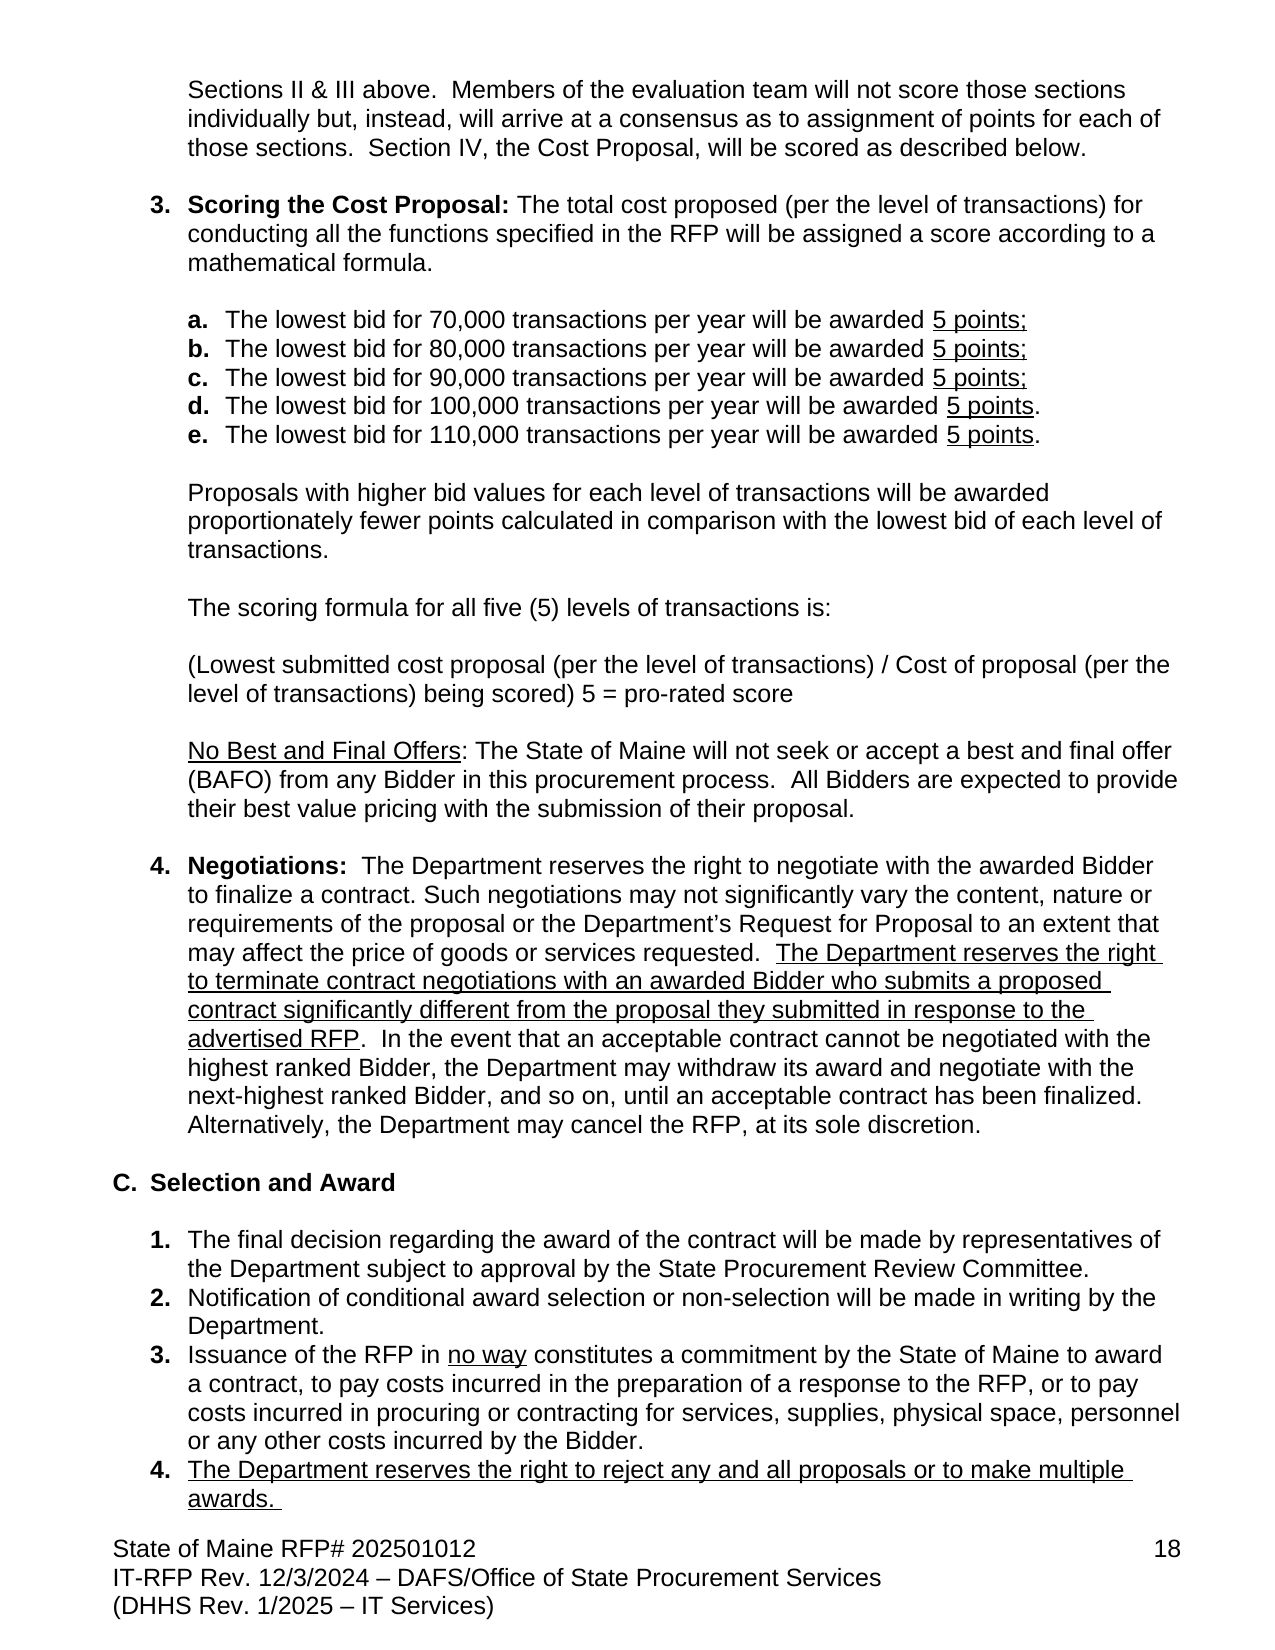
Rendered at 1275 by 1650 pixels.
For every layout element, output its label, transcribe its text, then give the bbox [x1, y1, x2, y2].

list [150, 75, 1181, 161]
list (Lowest submitted cost proposal (per the level of transactions) / Cost of proposal (per the level of transactions) being scored) 5 = pro-rated score [187, 650, 1181, 707]
list The final decision regarding the award of the contract will be made by representatives of the Department subject to approval by the State Procurement Review Committee. [150, 1225, 1181, 1282]
list The lowest bid for 80,000 transactions per year will be awarded 5 points; [187, 334, 1181, 362]
list Negotiations: The Department reserves the right to negotiate with the awarded Bidder to finalize a contract. Such negotiations may not significantly vary the content, nature or requirements of the proposal or the Department’s Request for Proposal to an extent that may affect the price of goods or services requested. The Department reserves the right to terminate contract negotiations with an awarded Bidder who submits a proposed contract significantly different from the proposal they submitted in response to the advertised RFP. In the event that an acceptable contract cannot be negotiated with the highest ranked Bidder, the Department may withdraw its award and negotiate with the next-highest ranked Bidder, and so on, until an acceptable contract has been finalized. Alternatively, the Department may cancel the RFP, at its sole discretion. [150, 851, 1181, 1139]
text No Best and Final Offers: The State of Maine will not seek or accept a best and final offer (BAFO) from any Bidder in this procurement process. All Bidders are expected to provide their best value pricing with the submission of their proposal. [187, 736, 1181, 822]
text The scoring formula for all five (5) levels of transactions is: [112, 592, 1181, 621]
list The Department reserves the right to reject any and all proposals or to make multiple awards. [150, 1455, 1181, 1512]
list The lowest bid for 70,000 transactions per year will be awarded 5 points; [187, 305, 1181, 334]
list Notification of conditional award selection or non-selection will be made in writing by the Department. [150, 1282, 1181, 1340]
list The lowest bid for 100,000 transactions per year will be awarded 5 points. [187, 391, 1181, 420]
list Proposals with higher bid values for each level of transactions will be awarded proportionately fewer points calculated in comparison with the lowest bid of each level of transactions. [187, 477, 1181, 564]
list Issuance of the RFP in no way constitutes a commitment by the State of Maine to award a contract, to pay costs incurred in the preparation of a response to the RFP, or to pay costs incurred in procuring or contracting for services, supplies, physical space, personnel or any other costs incurred by the Bidder. [150, 1340, 1181, 1455]
list The lowest bid for 90,000 transactions per year will be awarded 5 points; [187, 362, 1181, 391]
list The lowest bid for 110,000 transactions per year will be awarded 5 points. [187, 420, 1181, 449]
list Selection and Award [112, 1167, 1181, 1196]
list Scoring the Cost Proposal: The total cost proposed (per the level of transactions) for conducting all the functions specified in the RFP will be assigned a score according to a mathematical formula. [150, 190, 1181, 276]
